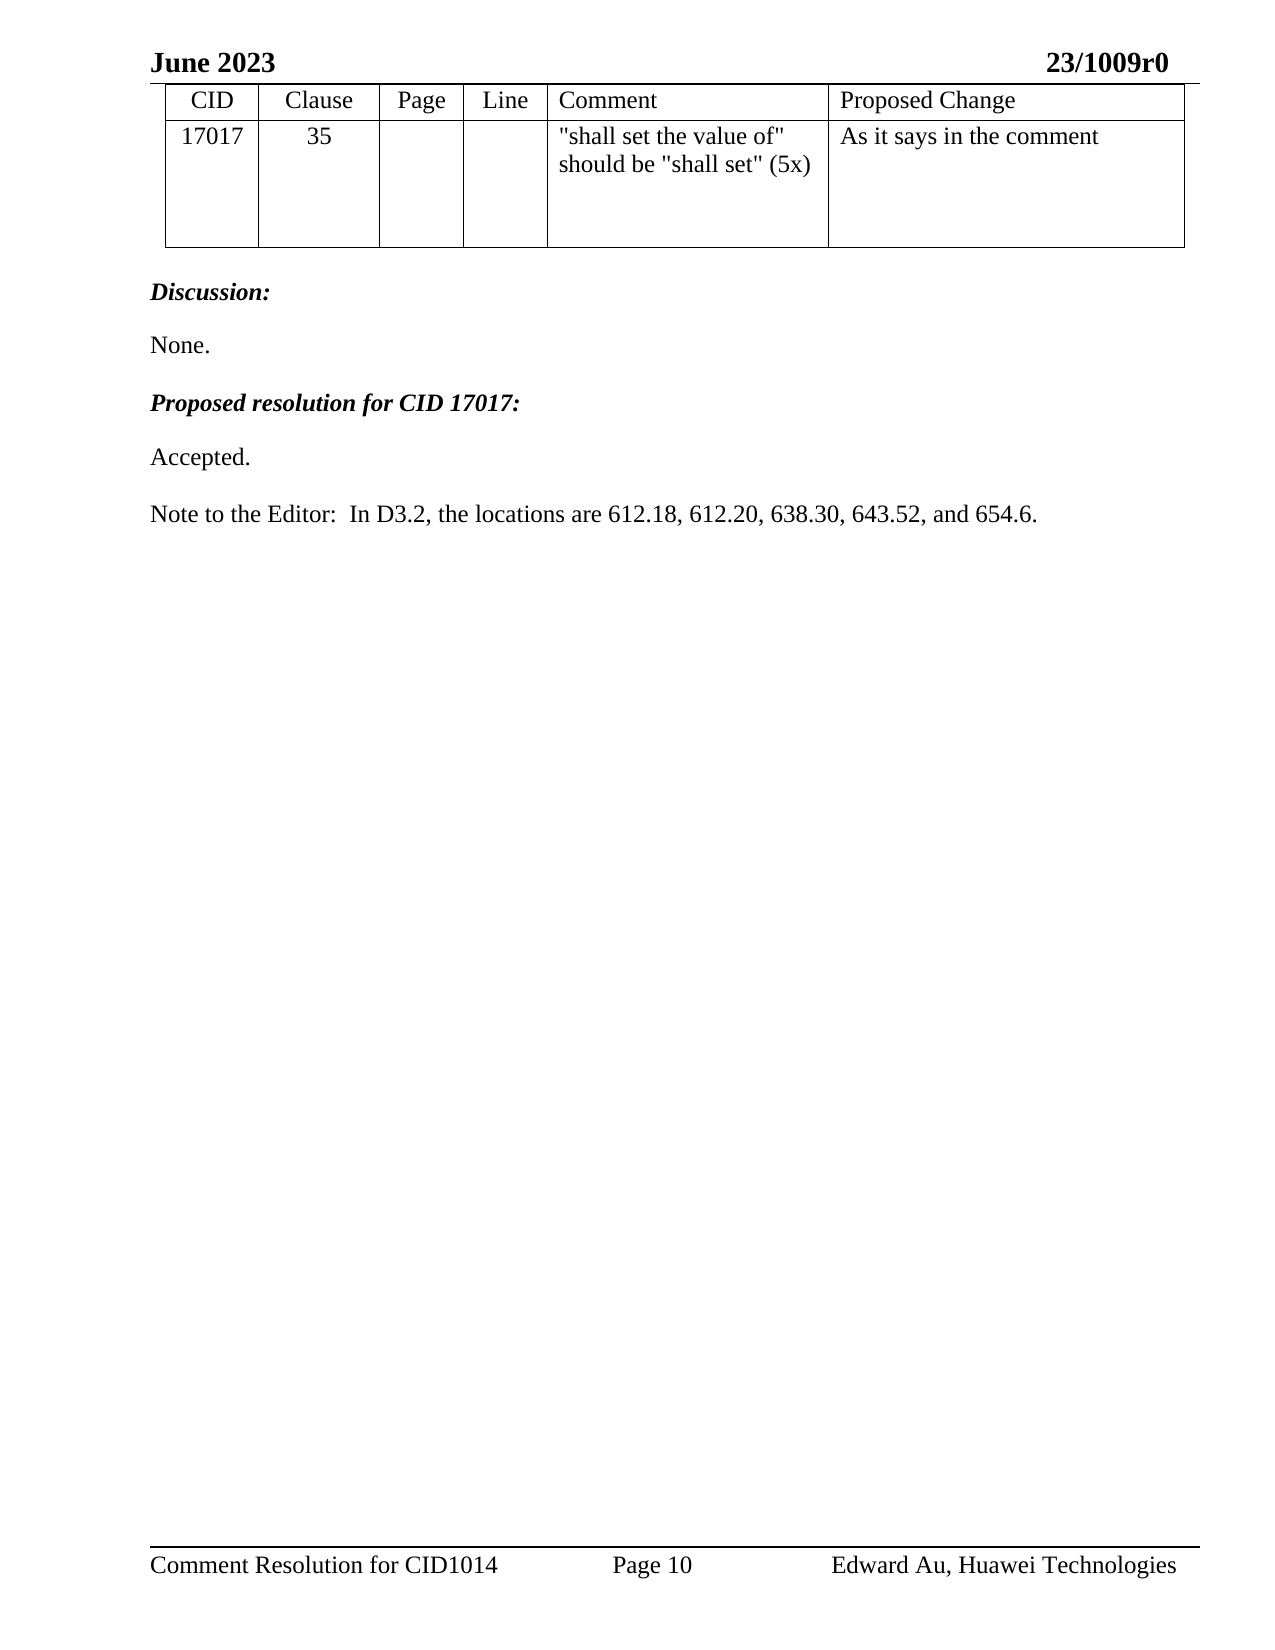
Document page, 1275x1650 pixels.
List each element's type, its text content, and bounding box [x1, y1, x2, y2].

table_header Clause [259, 85, 379, 120]
text Discussion: [150, 277, 1200, 306]
text Note to the Editor: In D3.2, the locations are 612.18, 612.20, 638.30, 643.52, and 654.6. [150, 499, 1200, 528]
text Accepted. [150, 442, 1200, 471]
text None. [150, 331, 1200, 359]
table_cell "shall set the value of" should be "shall set" (5x) [548, 121, 828, 247]
table_cell 35 [259, 121, 379, 247]
table_cell [380, 121, 463, 247]
table_header Page [380, 85, 463, 120]
table_cell As it says in the comment [829, 121, 1184, 247]
table_header Line [464, 85, 547, 120]
text Proposed resolution for CID 17017: [150, 388, 1200, 417]
table_header Comment [548, 85, 828, 120]
table_header Proposed Change [829, 85, 1184, 120]
table_cell 17017 [166, 121, 258, 247]
table_cell [464, 121, 547, 247]
table_header CID [166, 85, 258, 120]
